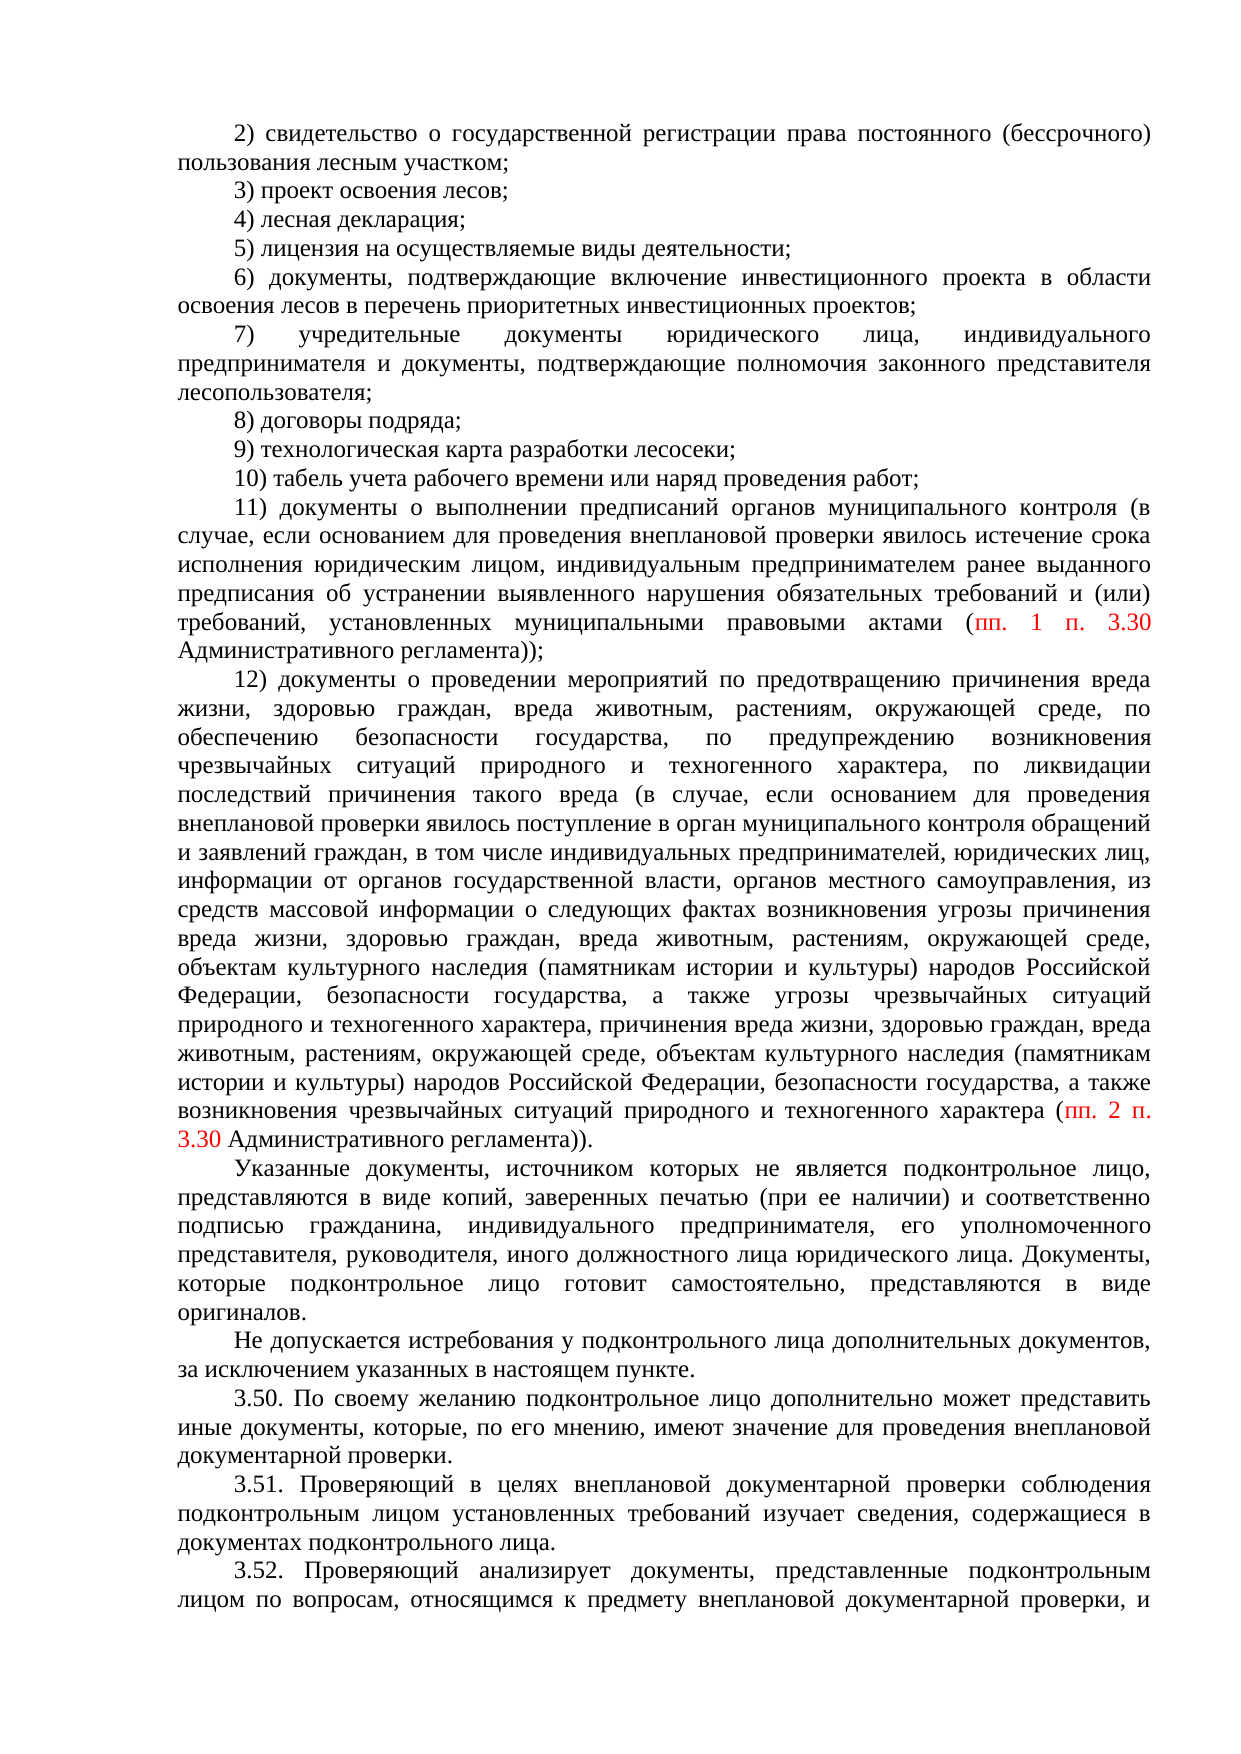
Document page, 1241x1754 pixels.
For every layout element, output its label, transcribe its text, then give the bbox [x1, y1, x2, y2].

text 8) договоры подряда; [177, 406, 1152, 434]
text Не допускается истребования у подконтрольного лица дополнительных документов, за исключением указанных в настоящем пункте. [177, 1326, 1152, 1383]
text 11) документы о выполнении предписаний органов муниципального контроля (в случае, если основанием для проведения внеплановой проверки явилось истечение срока исполнения юридическим лицом, индивидуальным предпринимателем ранее выданного предписания об устранении выявленного нарушения обязательных требований и (или) требований, установленных муниципальными правовыми актами (пп. 1 п. 3.30 Административного регламента)); [177, 492, 1152, 664]
text 12) документы о проведении мероприятий по предотвращению причинения вреда жизни, здоровью граждан, вреда животным, растениям, окружающей среде, по обеспечению безопасности государства, по предупреждению возникновения чрезвычайных ситуаций природного и техногенного характера, по ликвидации последствий причинения такого вреда (в случае, если основанием для проведения внеплановой проверки явилось поступление в орган муниципального контроля обращений и заявлений граждан, в том числе индивидуальных предпринимателей, юридических лиц, информации от органов государственной власти, органов местного самоуправления, из средств массовой информации о следующих фактах возникновения угрозы причинения вреда жизни, здоровью граждан, вреда животным, растениям, окружающей среде, объектам культурного наследия (памятникам истории и культуры) народов Российской Федерации, безопасности государства, а также угрозы чрезвычайных ситуаций природного и техногенного характера, причинения вреда жизни, здоровью граждан, вреда животным, растениям, окружающей среде, объектам культурного наследия (памятникам истории и культуры) народов Российской Федерации, безопасности государства, а также возникновения чрезвычайных ситуаций природного и техногенного характера (пп. 2 п. 3.30 Административного регламента)). [177, 664, 1152, 1153]
text Указанные документы, источником которых не является подконтрольное лицо, представляются в виде копий, заверенных печатью (при ее наличии) и соответственно подписью гражданина, индивидуального предпринимателя, его уполномоченного представителя, руководителя, иного должностного лица юридического лица. Документы, которые подконтрольное лицо готовит самостоятельно, представляются в виде оригиналов. [177, 1153, 1152, 1326]
text 7) учредительные документы юридического лица, индивидуального предпринимателя и документы, подтверждающие полномочия законного представителя лесопользователя; [177, 319, 1152, 406]
text 3.50. По своему желанию подконтрольное лицо дополнительно может представить иные документы, которые, по его мнению, имеют значение для проведения внеплановой документарной проверки. [177, 1383, 1152, 1469]
text 9) технологическая карта разработки лесосеки; [177, 434, 1152, 463]
text 2) свидетельство о государственной регистрации права постоянного (бессрочного) пользования лесным участком; [177, 118, 1152, 176]
text 3) проект освоения лесов; [177, 176, 1152, 204]
text 5) лицензия на осуществляемые виды деятельности; [177, 233, 1152, 262]
text 4) лесная декларация; [177, 204, 1152, 233]
text 3.51. Проверяющий в целях внеплановой документарной проверки соблюдения подконтрольным лицом установленных требований изучает сведения, содержащиеся в документах подконтрольного лица. [177, 1469, 1152, 1556]
text 6) документы, подтверждающие включение инвестиционного проекта в области освоения лесов в перечень приоритетных инвестиционных проектов; [177, 262, 1152, 319]
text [177, 1556, 1152, 1613]
text 10) табель учета рабочего времени или наряд проведения работ; [177, 463, 1152, 492]
